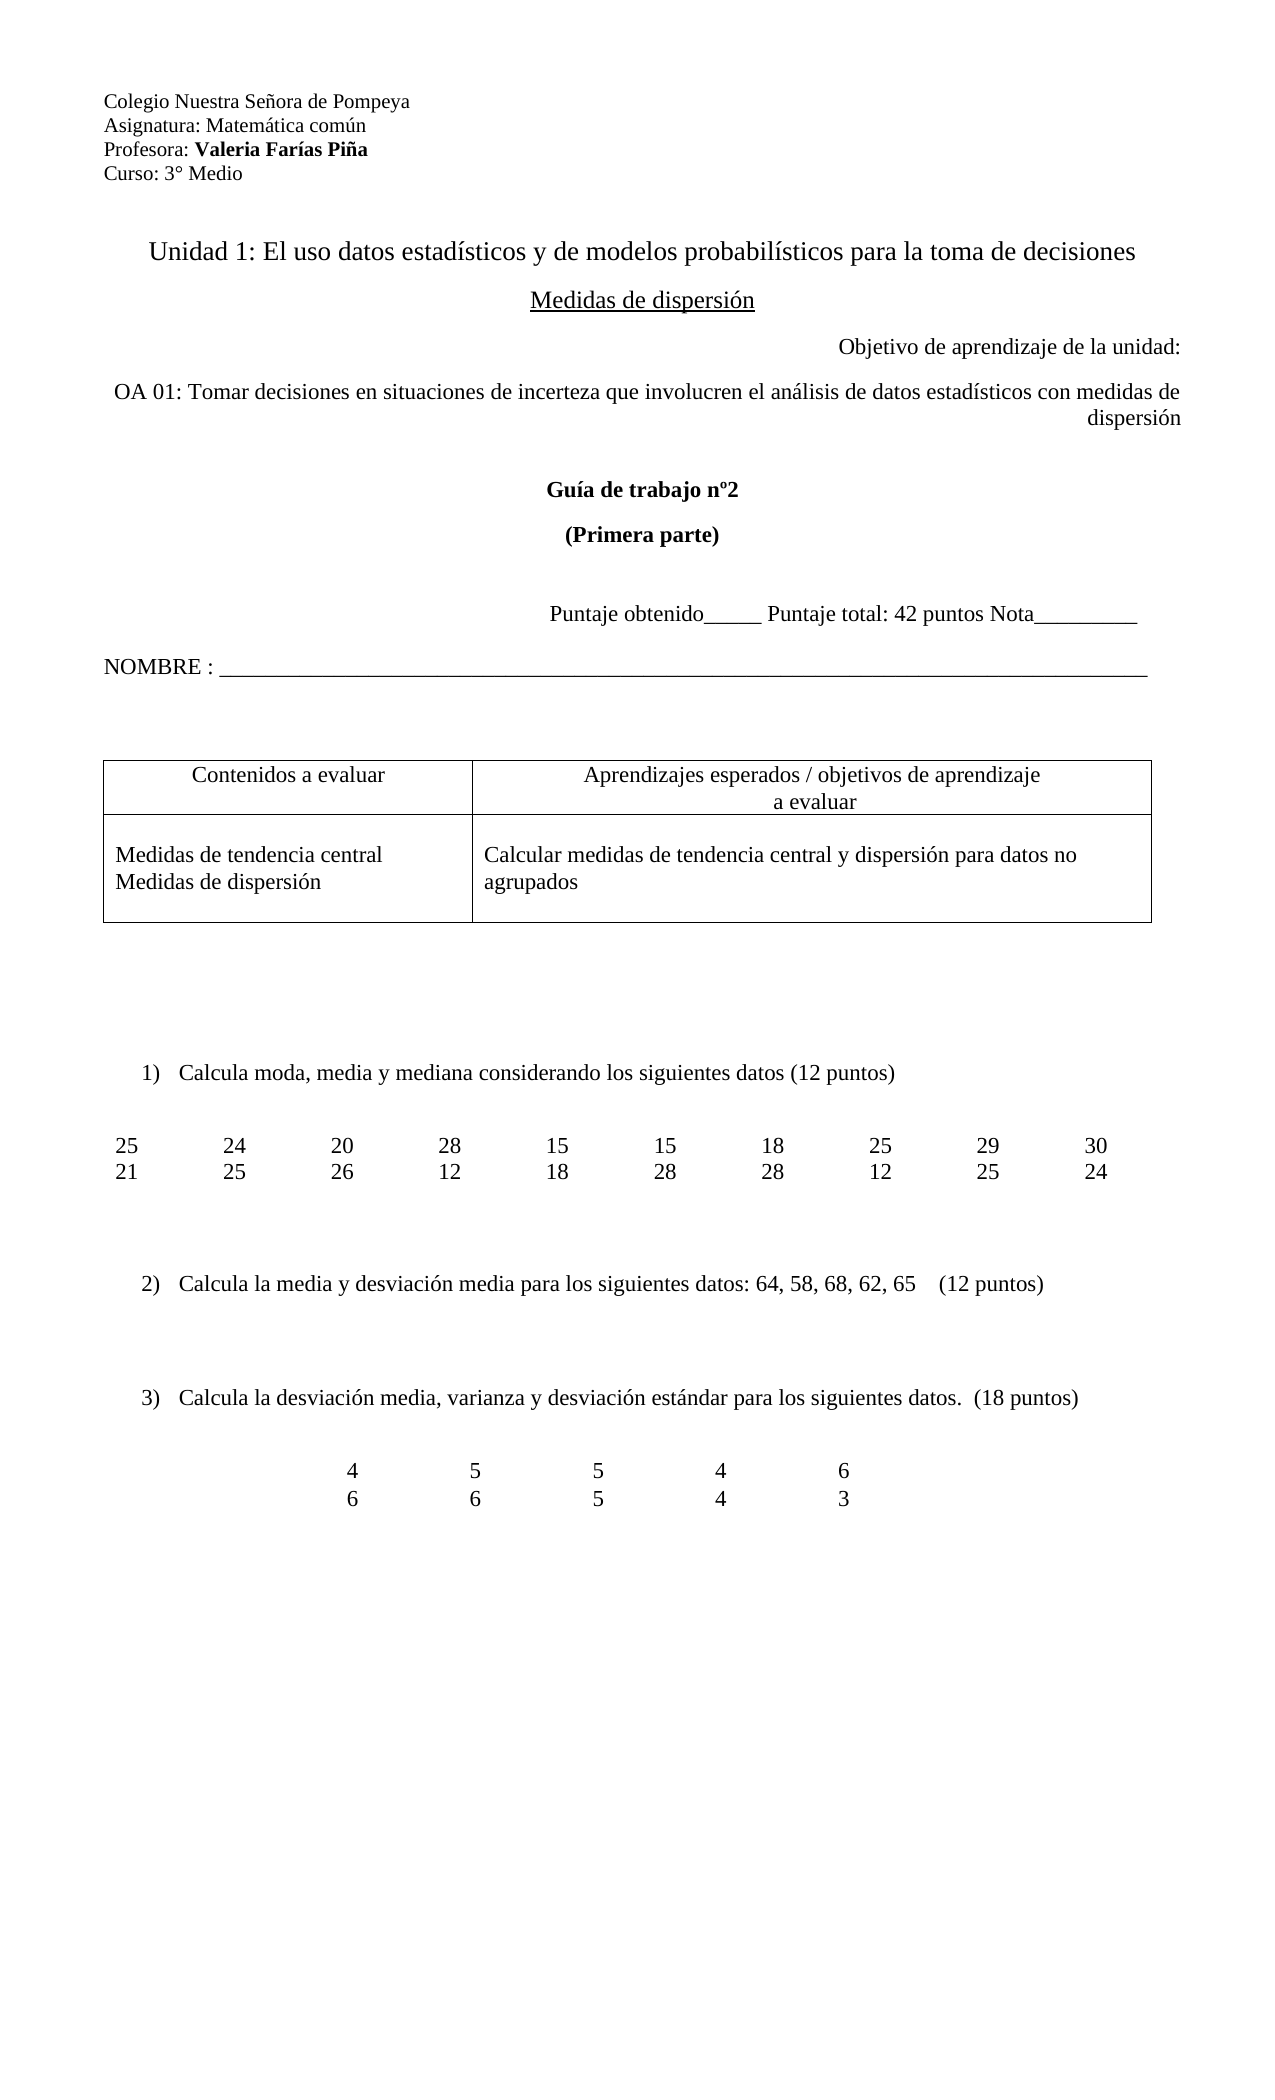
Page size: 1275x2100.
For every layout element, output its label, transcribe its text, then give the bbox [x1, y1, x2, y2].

table_header 15 [642, 1132, 750, 1158]
table_cell 25 [965, 1159, 1073, 1185]
table_cell 5 [581, 1485, 704, 1511]
table_header Aprendizajes esperados / objetivos de aprendizaje a evaluar [473, 761, 1151, 814]
table_header 30 [1073, 1132, 1181, 1158]
table_cell 25 [212, 1159, 319, 1185]
table_cell 28 [750, 1159, 858, 1185]
text Asignatura: Matemática común [103, 113, 1181, 137]
table_cell 28 [642, 1159, 750, 1185]
table_cell 4 [704, 1485, 827, 1511]
table_header 20 [319, 1132, 427, 1158]
table_cell 6 [458, 1485, 581, 1511]
table_header 24 [212, 1132, 319, 1158]
table_header 28 [427, 1132, 534, 1158]
text Colegio Nuestra Señora de Pompeya [103, 89, 1181, 113]
table_cell 18 [534, 1159, 642, 1185]
table_header 25 [858, 1132, 965, 1158]
table_cell Calcular medidas de tendencia central y dispersión para datos no agrupados [473, 815, 1151, 922]
table_header 15 [534, 1132, 642, 1158]
list Calcula moda, media y mediana considerando los siguientes datos (12 puntos) [141, 1058, 1275, 1085]
table_cell Medidas de tendencia central Medidas de dispersión [104, 815, 472, 922]
table_cell 12 [858, 1159, 965, 1185]
table_header 4 [335, 1458, 458, 1484]
text (Primera parte) [103, 521, 1181, 547]
text Guía de trabajo nº2 [103, 476, 1181, 502]
table_cell 3 [827, 1485, 949, 1511]
table_header 29 [965, 1132, 1073, 1158]
text Profesora: Valeria Farías Piña [103, 137, 1275, 161]
text OA 01: Tomar decisiones en situaciones de incerteza que involucren el análisis de datos estadísticos con medidas de dispersión [103, 378, 1181, 431]
table_cell 24 [1073, 1159, 1181, 1185]
table_cell 6 [335, 1485, 458, 1511]
table_header 5 [458, 1458, 581, 1484]
table_cell 21 [104, 1159, 212, 1185]
text NOMBRE : _________________________________________________________________________________ [103, 653, 1275, 679]
table_header 25 [104, 1132, 212, 1158]
text Medidas de dispersión [103, 285, 1181, 314]
table_header Contenidos a evaluar [104, 761, 472, 814]
table_header 4 [704, 1458, 827, 1484]
list Calcula la desviación media, varianza y desviación estándar para los siguientes datos. (18 puntos) [141, 1384, 1275, 1410]
table_header 6 [827, 1458, 949, 1484]
text Curso: 3° Medio [103, 161, 1275, 185]
text Objetivo de aprendizaje de la unidad: [103, 333, 1181, 359]
table_cell 12 [427, 1159, 534, 1185]
table_header 5 [581, 1458, 704, 1484]
table_cell 26 [319, 1159, 427, 1185]
table_header 18 [750, 1132, 858, 1158]
list Calcula la media y desviación media para los siguientes datos: 64, 58, 68, 62, 65 (12 puntos) [141, 1270, 1275, 1296]
text Puntaje obtenido_____ Puntaje total: 42 puntos Nota_________ [103, 600, 1181, 626]
text Unidad 1: El uso datos estadísticos y de modelos probabilísticos para la toma de decisiones [103, 235, 1181, 266]
